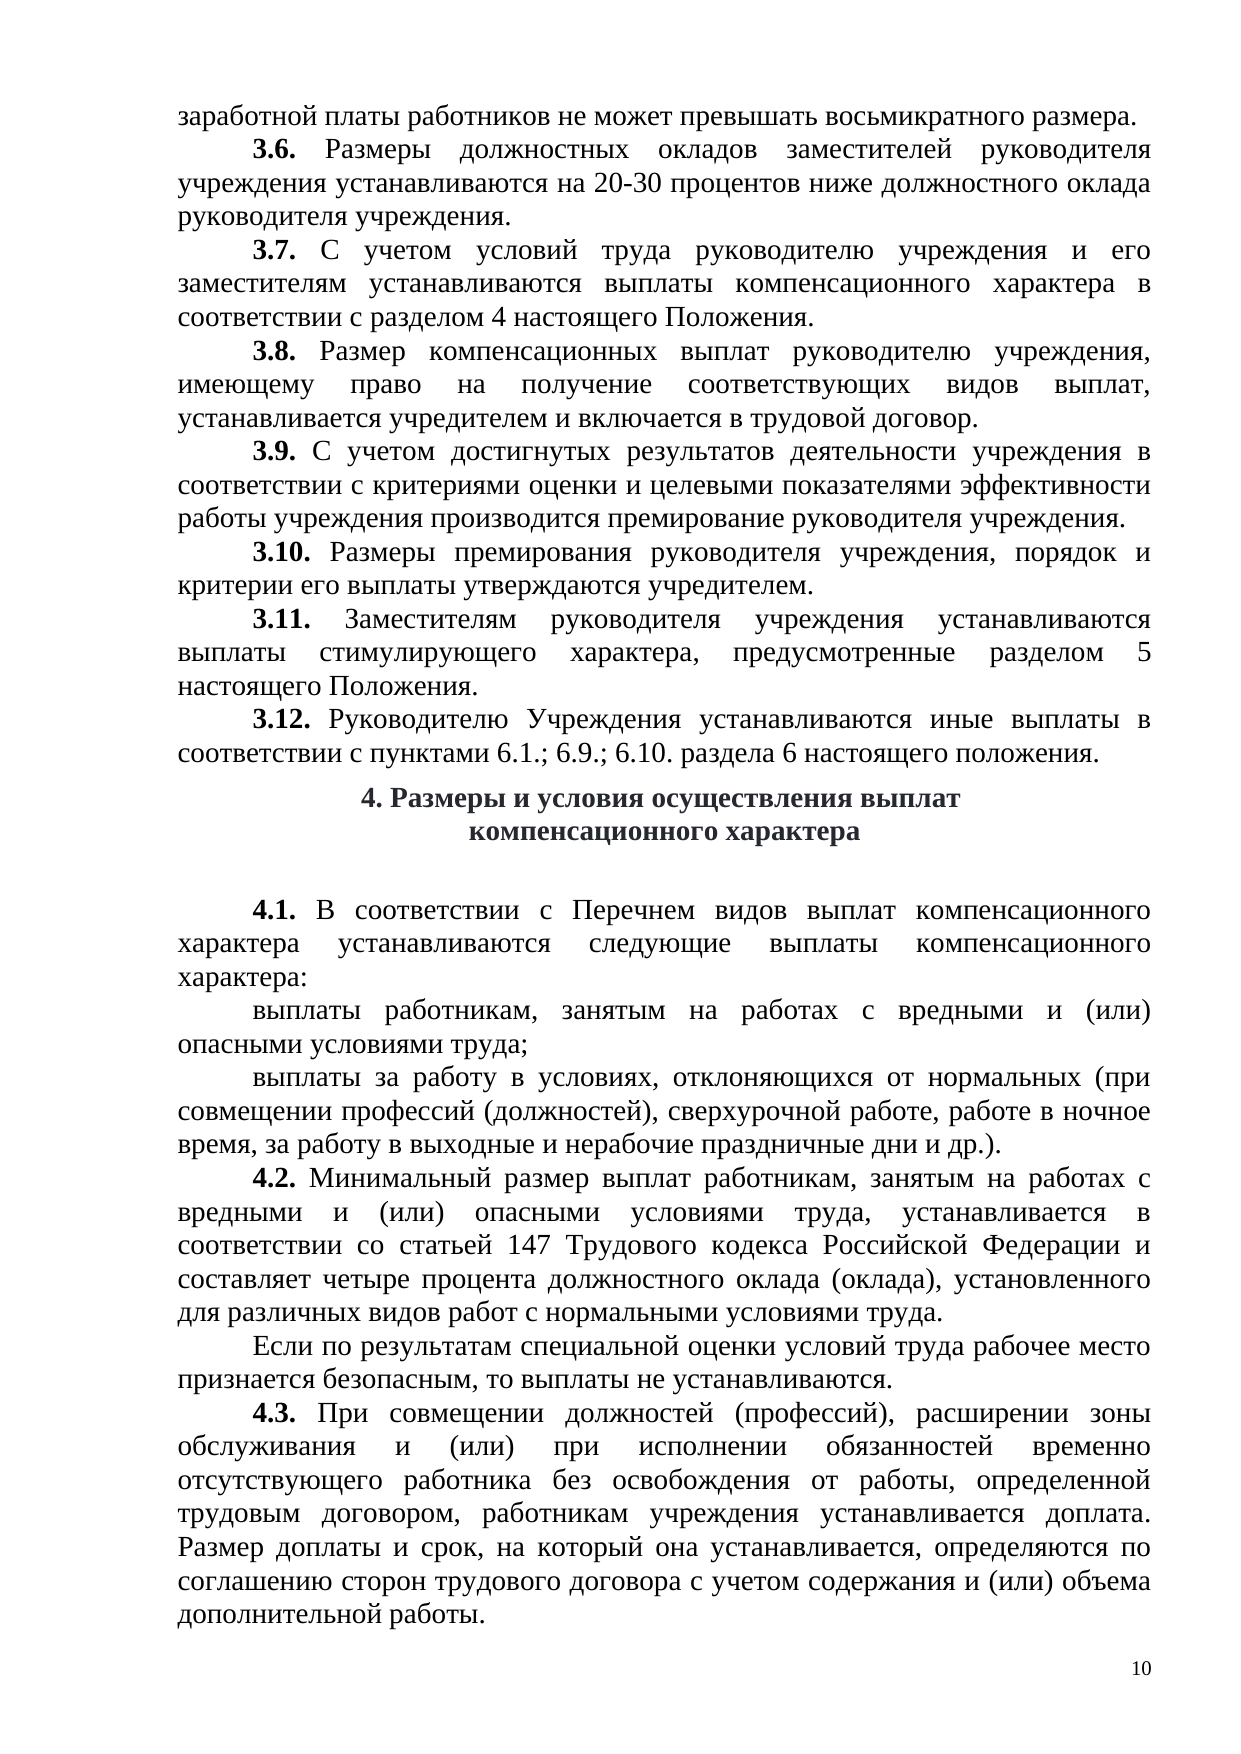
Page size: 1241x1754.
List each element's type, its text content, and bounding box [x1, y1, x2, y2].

text 3.6. Размеры должностных окладов заместителей руководителя учреждения устанавливаются на 20-30 процентов ниже должностного оклада руководителя учреждения. [177, 131, 1152, 232]
text 3.12. Руководителю Учреждения устанавливаются иные выплаты в соответствии с пунктами 6.1.; 6.9.; 6.10. раздела 6 настоящего положения. [177, 702, 1152, 769]
text 3.11. Заместителям руководителя учреждения устанавливаются выплаты стимулирующего характера, предусмотренные разделом 5 настоящего Положения. [177, 601, 1152, 702]
text 4.2. Минимальный размер выплат работникам, занятым на работах с вредными и (или) опасными условиями труда, устанавливается в соответствии со статьей 147 Трудового кодекса Российской Федерации и составляет четыре процента должностного оклада (оклада), установленного для различных видов работ с нормальными условиями труда. [177, 1160, 1152, 1328]
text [177, 98, 1152, 131]
text выплаты за работу в условиях, отклоняющихся от нормальных (при совмещении профессий (должностей), сверхурочной работе, работе в ночное время, за работу в выходные и нерабочие праздничные дни и др.). [177, 1059, 1152, 1160]
text 3.8. Размер компенсационных выплат руководителю учреждения, имеющему право на получение соответствующих видов выплат, устанавливается учредителем и включается в трудовой договор. [177, 333, 1152, 433]
text Если по результатам специальной оценки условий труда рабочее место признается безопасным, то выплаты не устанавливаются. [177, 1328, 1152, 1395]
text выплаты работникам, занятым на работах с вредными и (или) опасными условиями труда; [177, 992, 1152, 1059]
text 3.9. С учетом достигнутых результатов деятельности учреждения в соответствии с критериями оценки и целевыми показателями эффективности работы учреждения производится премирование руководителя учреждения. [177, 433, 1152, 534]
text 4.1. В соответствии с Перечнем видов выплат компенсационного характера устанавливаются следующие выплаты компенсационного характера: [177, 892, 1152, 992]
text 4.3. При совмещении должностей (профессий), расширении зоны обслуживания и (или) при исполнении обязанностей временно отсутствующего работника без освобождения от работы, определенной трудовым договором, работникам учреждения устанавливается доплата. Размер доплаты и срок, на который она устанавливается, определяются по соглашению сторон трудового договора с учетом содержания и (или) объема дополнительной работы. [177, 1395, 1152, 1630]
text 4. Размеры и условия осуществления выплат компенсационного характера [177, 780, 1152, 847]
text 3.7. С учетом условий труда руководителю учреждения и его заместителям устанавливаются выплаты компенсационного характера в соответствии с разделом 4 настоящего Положения. [177, 232, 1152, 333]
text 3.10. Размеры премирования руководителя учреждения, порядок и критерии его выплаты утверждаются учредителем. [177, 534, 1152, 601]
